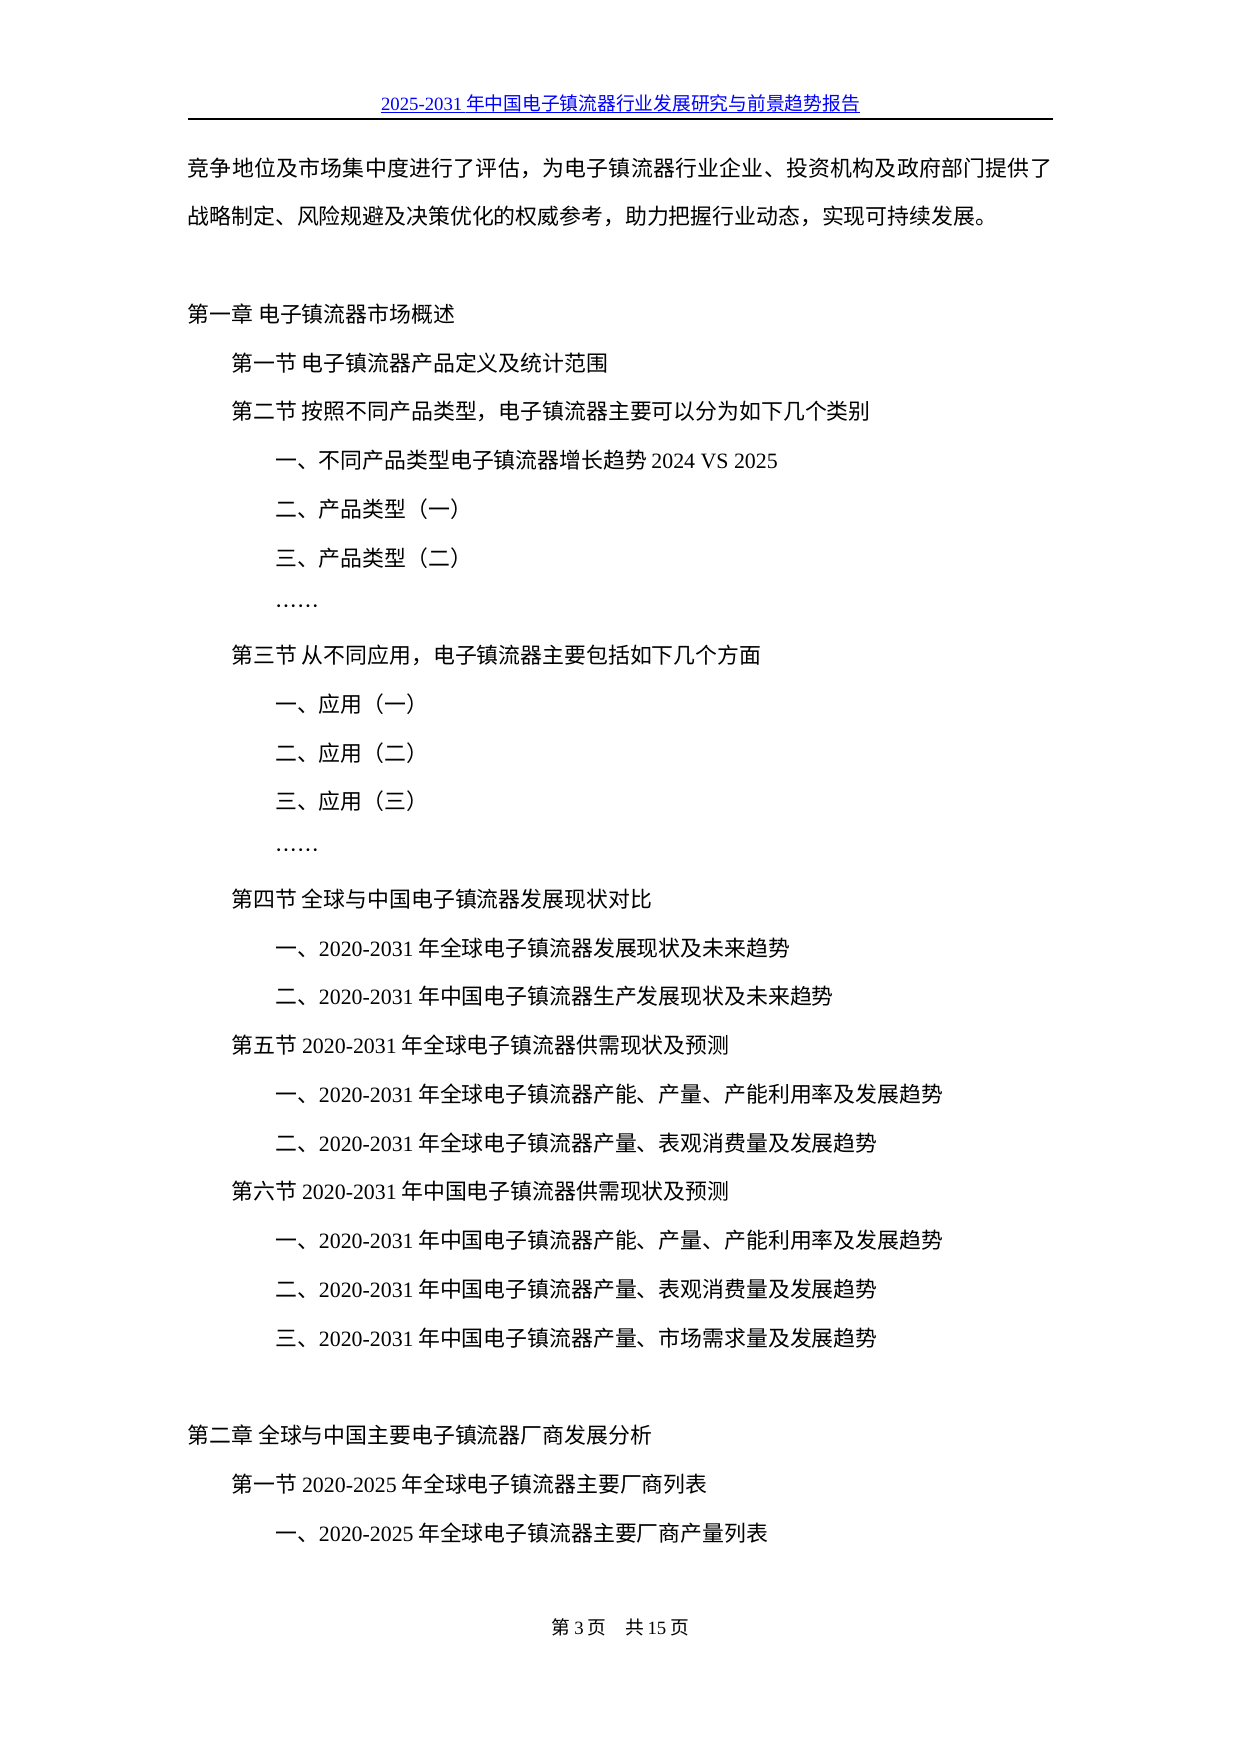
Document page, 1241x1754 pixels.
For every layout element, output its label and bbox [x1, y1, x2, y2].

text [187, 150, 1053, 1548]
